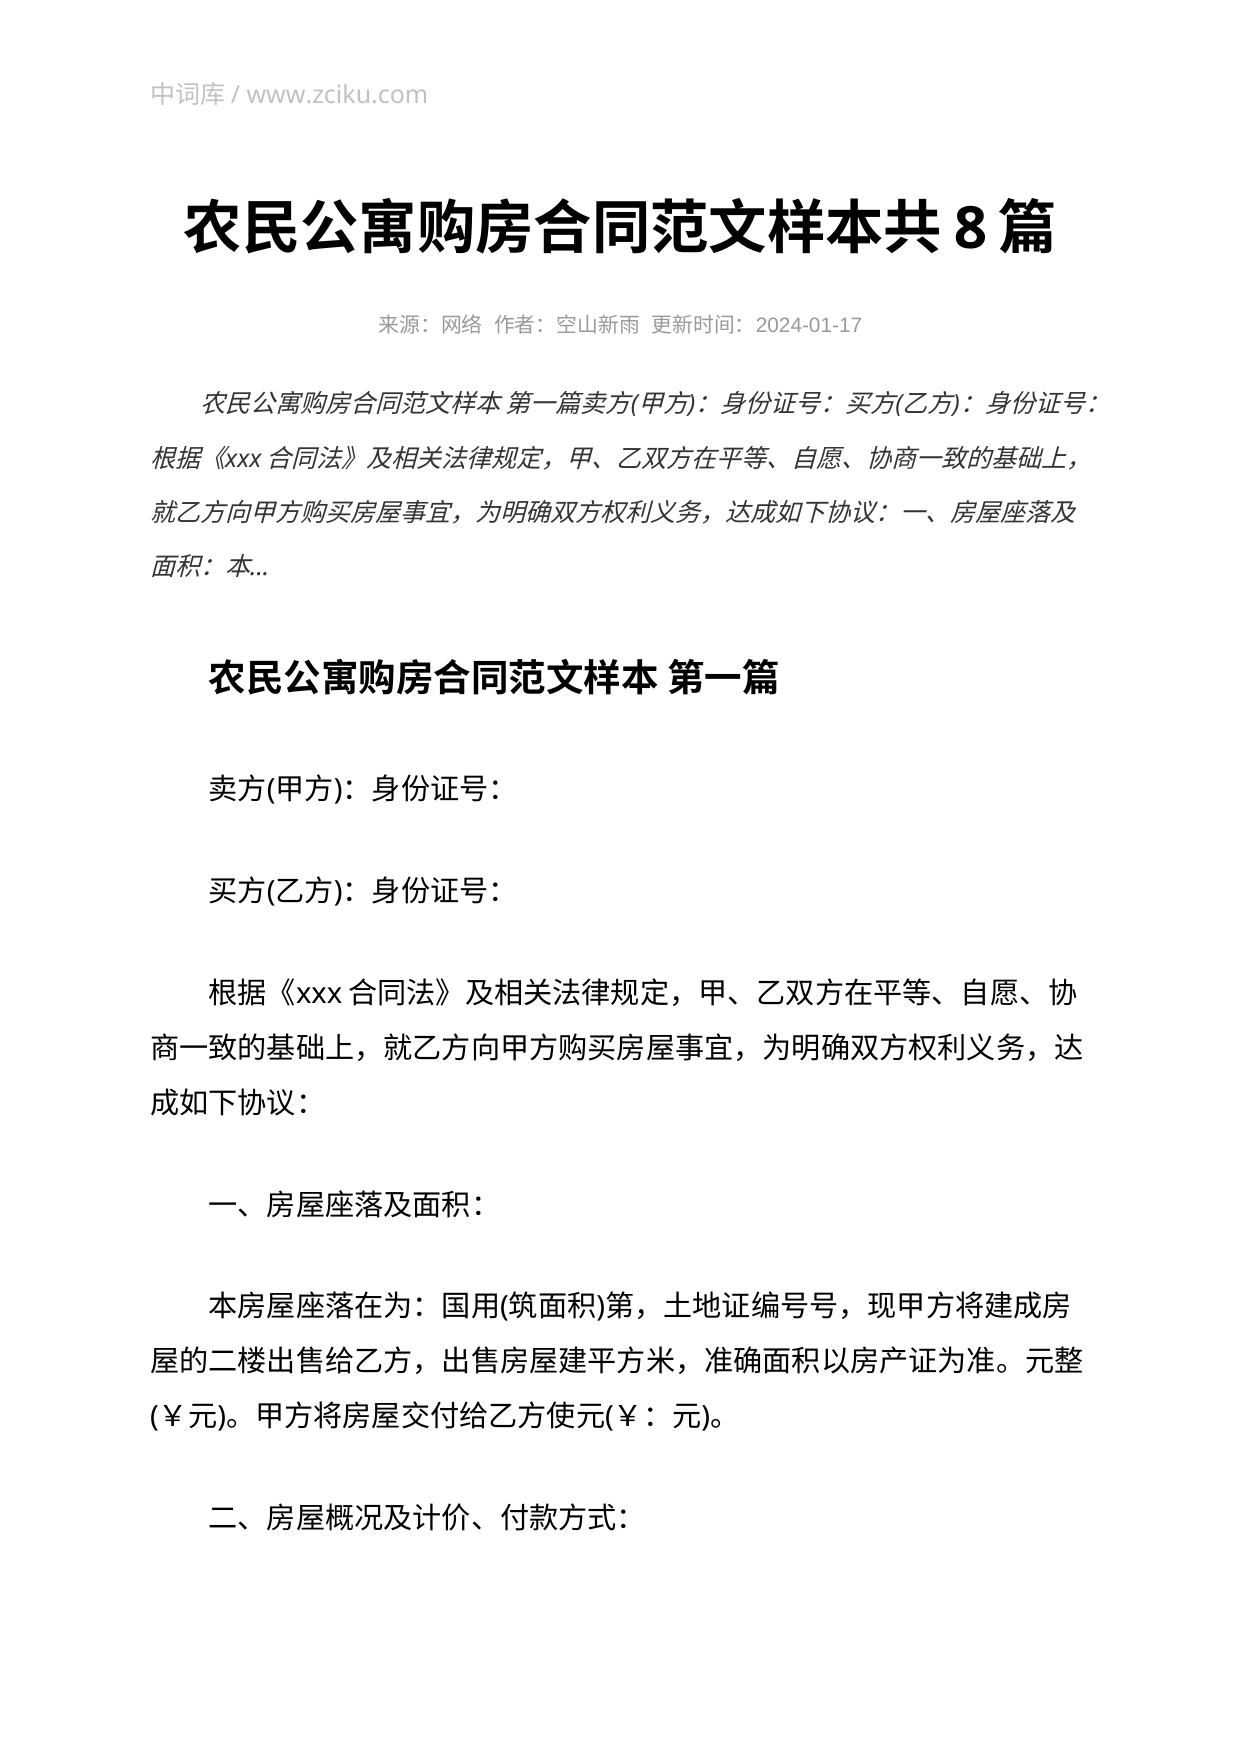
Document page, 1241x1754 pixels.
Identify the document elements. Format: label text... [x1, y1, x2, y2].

text 一、房屋座落及面积： [150, 1181, 1090, 1223]
text 本房屋座落在为：国用(筑面积)第，土地证编号号，现甲方将建成房屋的二楼出售给乙方，出售房屋建平方米，准确面积以房产证为准。元整(￥元)。甲方将房屋交付给乙方使元(￥：元)。 [150, 1283, 1090, 1435]
text 二、房屋概况及计价、付款方式： [150, 1495, 1090, 1537]
text 买方(乙方)：身份证号： [150, 867, 1090, 910]
text 农民公寓购房合同范文样本 第一篇卖方(甲方)：身份证号：买方(乙方)：身份证号：根据《xxx合同法》及相关法律规定，甲、乙双方在平等、自愿、协商一致的基础上，就乙方向甲方购买房屋事宜，为明确双方权利义务，达成如下协议：一、房屋座落及面积：本... [150, 384, 1090, 583]
text 农民公寓购房合同范文样本 第一篇 [150, 648, 1090, 702]
text 根据《xxx合同法》及相关法律规定，甲、乙双方在平等、自愿、协商一致的基础上，就乙方向甲方购买房屋事宜，为明确双方权利义务，达成如下协议： [150, 969, 1090, 1122]
text 卖方(甲方)：身份证号： [150, 766, 1090, 808]
text 来源：网络 作者：空山新雨 更新时间：2024-01-17 [150, 313, 1090, 337]
subtitle 农民公寓购房合同范文样本共8篇 [150, 181, 1090, 266]
